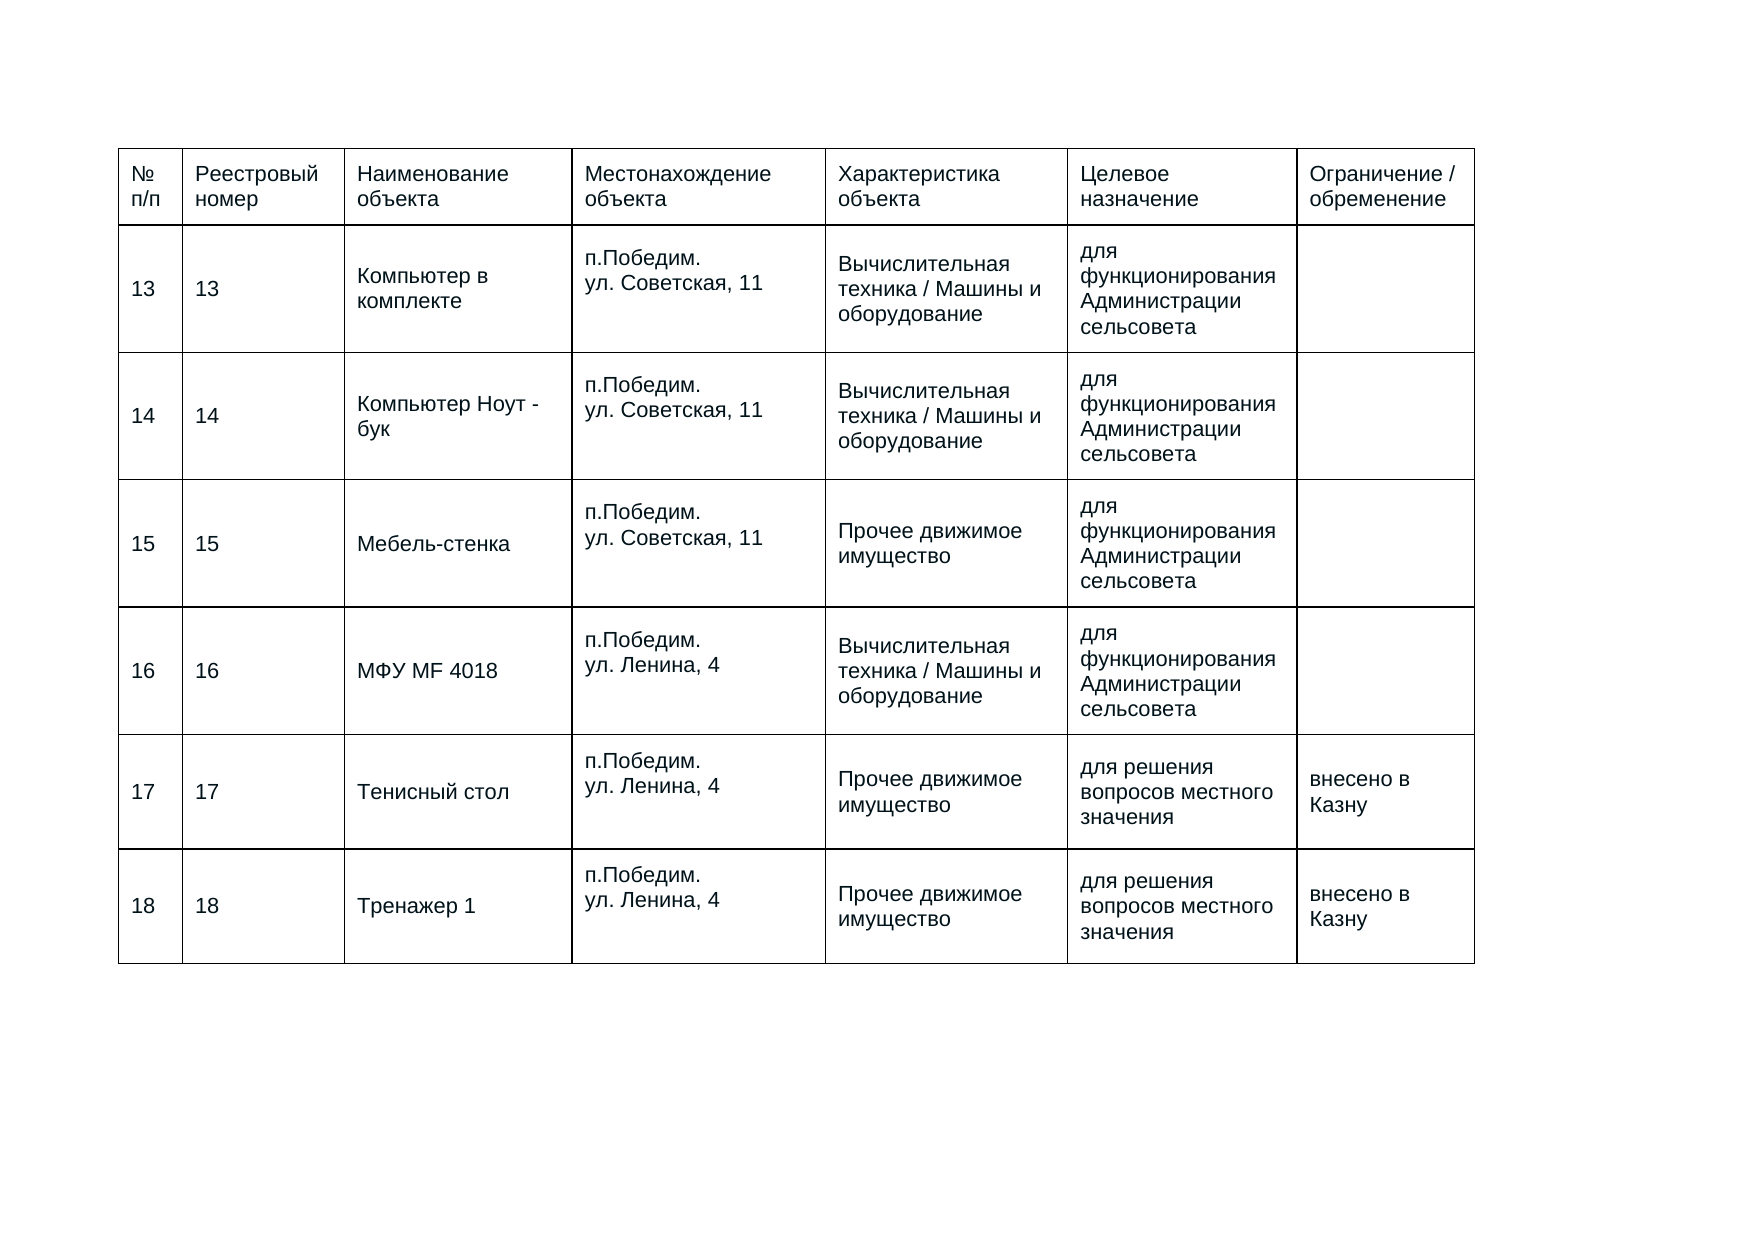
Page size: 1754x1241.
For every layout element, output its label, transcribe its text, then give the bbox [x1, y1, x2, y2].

table_cell Тенисный стол [345, 735, 571, 848]
table_cell для решения вопросов местного значения [1068, 735, 1296, 848]
table_cell Компьютер Ноут - бук [345, 353, 571, 479]
table_cell п.Победим. ул. Советская, 11 [573, 353, 825, 479]
table_cell п.Победим. ул. Ленина, 4 [573, 608, 825, 733]
table_header Реестровый номер [183, 149, 344, 224]
table_cell [1298, 480, 1474, 606]
table_cell 16 [119, 608, 182, 733]
table_cell 15 [119, 480, 182, 606]
table_cell внесено в Казну [1298, 735, 1474, 848]
table_cell 13 [119, 226, 182, 351]
table_header Ограничение / обременение [1298, 149, 1474, 224]
table_cell 14 [183, 353, 344, 479]
table_cell 17 [119, 735, 182, 848]
table_cell МФУ MF 4018 [345, 608, 571, 733]
table_cell Тренажер 1 [345, 850, 571, 962]
table_cell Прочее движимое имущество [826, 735, 1067, 848]
table_cell Прочее движимое имущество [826, 480, 1067, 606]
table_cell 16 [183, 608, 344, 733]
table_header № п/п [119, 149, 182, 224]
table_cell Вычислительная техника / Машины и оборудование [826, 608, 1067, 733]
table_cell Прочее движимое имущество [826, 850, 1067, 962]
table_cell для функционирования Администрации сельсовета [1068, 608, 1296, 733]
table_header Характеристика объекта [826, 149, 1067, 224]
table_cell Мебель-стенка [345, 480, 571, 606]
table_cell [1298, 226, 1474, 351]
table_cell п.Победим. ул. Советская, 11 [573, 480, 825, 606]
table_cell [1298, 608, 1474, 733]
table_cell 13 [183, 226, 344, 351]
table_header Наименование объекта [345, 149, 571, 224]
table_cell п.Победим. ул. Ленина, 4 [573, 735, 825, 848]
table_cell для функционирования Администрации сельсовета [1068, 480, 1296, 606]
table_cell для функционирования Администрации сельсовета [1068, 353, 1296, 479]
table_cell 18 [119, 850, 182, 962]
table_cell п.Победим. ул. Советская, 11 [573, 226, 825, 351]
table_cell 18 [183, 850, 344, 962]
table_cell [826, 226, 1067, 351]
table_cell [1068, 226, 1296, 351]
table_header Целевое назначение [1068, 149, 1296, 224]
table_cell 14 [119, 353, 182, 479]
table_cell 15 [183, 480, 344, 606]
table_cell Вычислительная техника / Машины и оборудование [826, 353, 1067, 479]
table_cell Компьютер в комплекте [345, 226, 571, 351]
table_cell 17 [183, 735, 344, 848]
table_header Местонахождение объекта [573, 149, 825, 224]
table_cell [1298, 353, 1474, 479]
table_cell п.Победим. ул. Ленина, 4 [573, 850, 825, 962]
table_cell внесено в Казну [1298, 850, 1474, 962]
table_cell для решения вопросов местного значения [1068, 850, 1296, 962]
